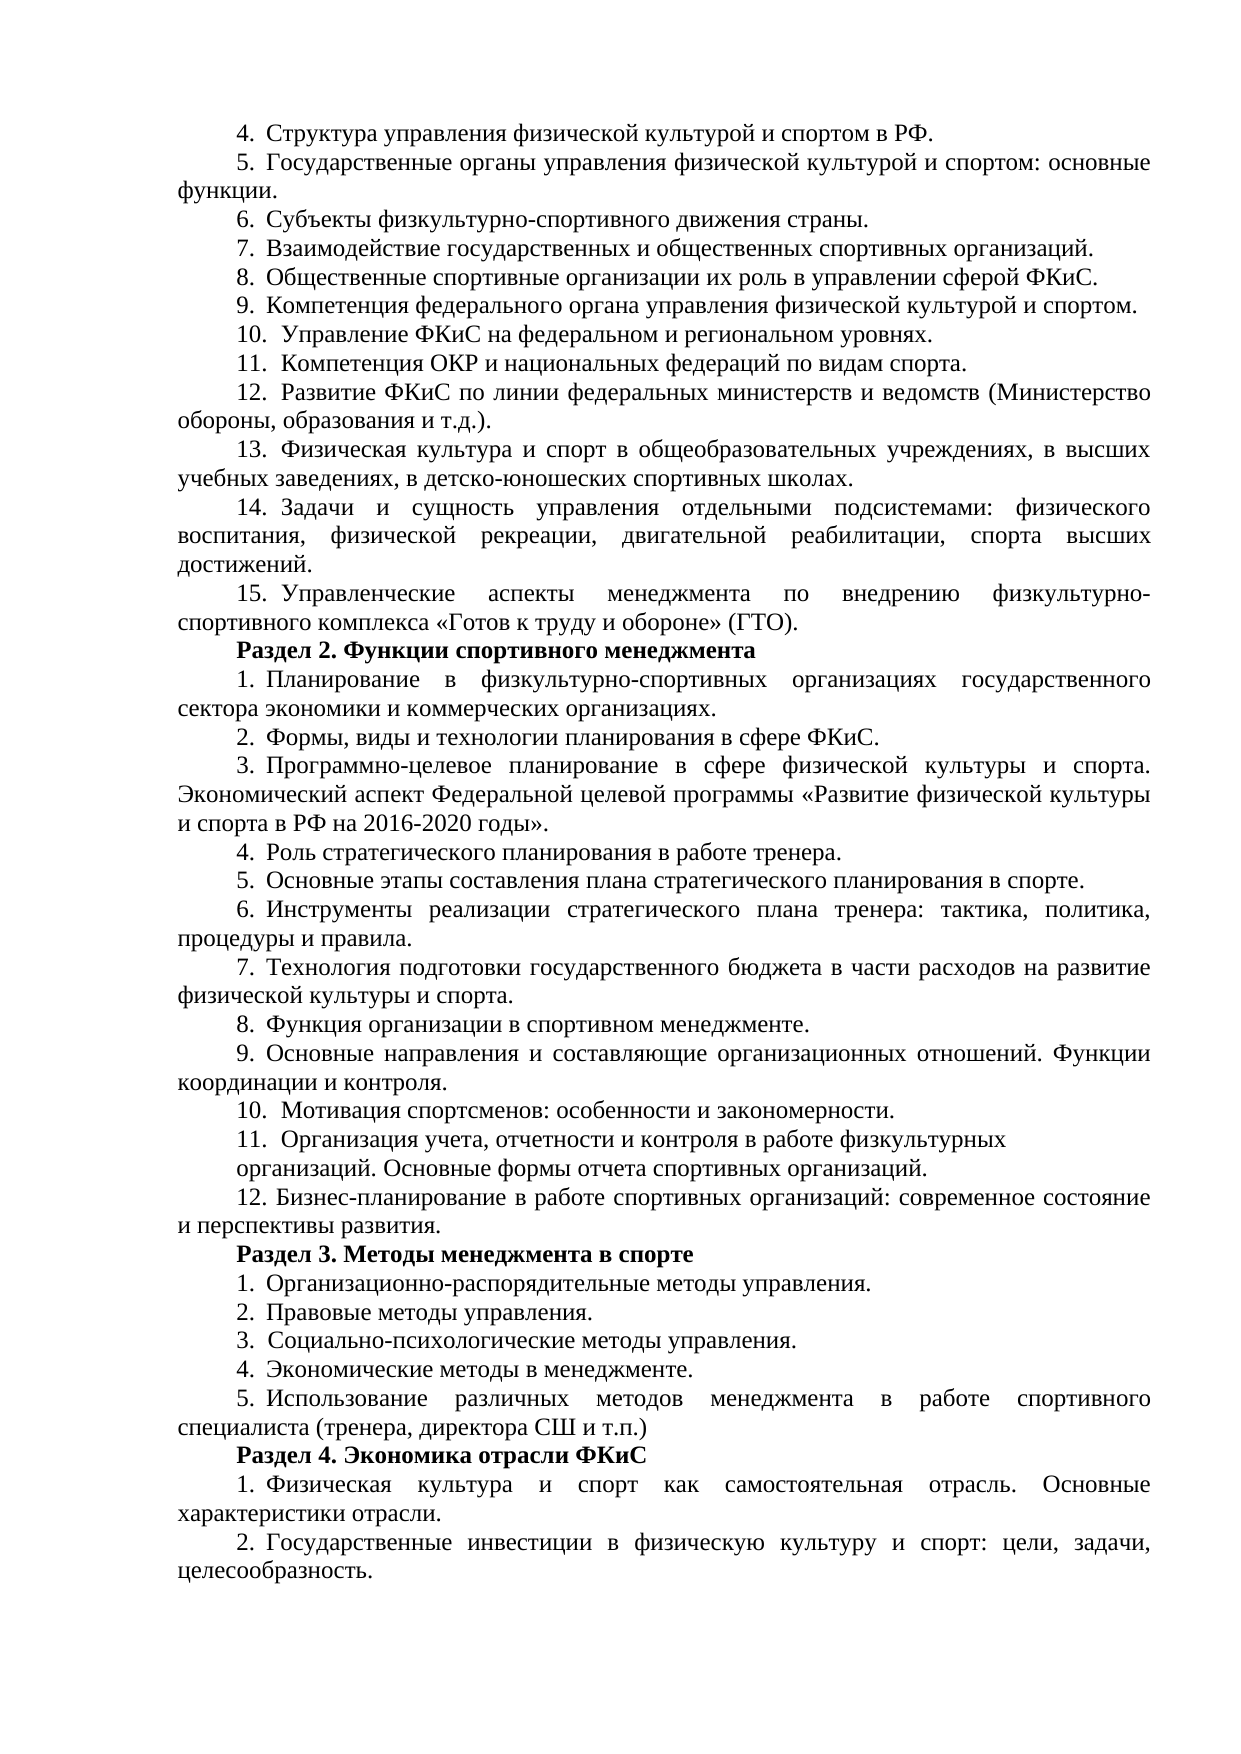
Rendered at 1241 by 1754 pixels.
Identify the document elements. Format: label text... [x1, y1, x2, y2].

list Роль стратегического планирования в работе тренера. [177, 837, 1152, 866]
list Инструменты реализации стратегического плана тренера: тактика, политика, процедуры и правила. [177, 894, 1152, 952]
list Субъекты физкультурно-спортивного движения страны. [177, 204, 1152, 233]
list Задачи и сущность управления отдельными подсистемами: физического воспитания, физической рекреации, двигательной реабилитации, спорта высших достижений. [177, 492, 1152, 578]
list 12. Бизнес-планирование в работе спортивных организаций: современное состояние и перспективы развития. [177, 1182, 1152, 1239]
text 1. Организационно-распорядительные методы управления. [177, 1268, 1152, 1297]
list Взаимодействие государственных и общественных спортивных организаций. [177, 233, 1152, 262]
list Компетенция федерального органа управления физической культурой и спортом. [177, 291, 1152, 319]
list Технология подготовки государственного бюджета в части расходов на развитие физической культуры и спорта. [177, 952, 1152, 1009]
text 4. Экономические методы в менеджменте. [177, 1354, 1152, 1383]
list Мотивация спортсменов: особенности и закономерности. [177, 1096, 1152, 1124]
text 3. Социально-психологические методы управления. [177, 1326, 1152, 1354]
list Основные этапы составления плана стратегического планирования в спорте. [177, 866, 1152, 894]
list Развитие ФКиС по линии федеральных министерств и ведомств (Министерство обороны, образования и т.д.). [177, 377, 1152, 434]
text Раздел 4. Экономика отрасли ФКиС [177, 1441, 1152, 1469]
list Программно-целевое планирование в сфере физической культуры и спорта. Экономический аспект Федеральной целевой программы «Развитие физической культуры и спорта в РФ на 2016-2020 годы». [177, 751, 1152, 837]
list Планирование в физкультурно-спортивных организациях государственного сектора экономики и коммерческих организациях. [177, 664, 1152, 722]
list Государственные инвестиции в физическую культуру и спорт: цели, задачи, целесообразность. [177, 1527, 1152, 1584]
list Организация учета, отчетности и контроля в работе физкультурных [177, 1124, 1152, 1153]
list Физическая культура и спорт в общеобразовательных учреждениях, в высших учебных заведениях, в детско-юношеских спортивных школах. [177, 434, 1152, 492]
text Раздел 3. Методы менеджмента в спорте [177, 1239, 1152, 1268]
list организаций. Основные формы отчета спортивных организаций. [177, 1153, 1152, 1182]
list Структура управления физической культурой и спортом в РФ. [177, 118, 1152, 147]
list Основные направления и составляющие организационных отношений. Функции координации и контроля. [177, 1038, 1152, 1096]
text 5. Использование различных методов менеджмента в работе спортивного специалиста (тренера, директора СШ и т.п.) [177, 1383, 1152, 1441]
list Управленческие аспекты менеджмента по внедрению физкультурно-спортивного комплекса «Готов к труду и обороне» (ГТО). [177, 578, 1152, 636]
list Управление ФКиС на федеральном и региональном уровнях. [177, 319, 1152, 348]
list Государственные органы управления физической культурой и спортом: основные функции. [177, 147, 1152, 204]
list Общественные спортивные организации их роль в управлении сферой ФКиС. [177, 262, 1152, 291]
text 2. Правовые методы управления. [177, 1297, 1152, 1326]
list Компетенция ОКР и национальных федераций по видам спорта. [177, 348, 1152, 377]
text Раздел 2. Функции спортивного менеджмента [177, 636, 1152, 664]
list Формы, виды и технологии планирования в сфере ФКиС. [177, 722, 1152, 751]
list Физическая культура и спорт как самостоятельная отрасль. Основные характеристики отрасли. [177, 1469, 1152, 1527]
list Функция организации в спортивном менеджменте. [177, 1009, 1152, 1038]
